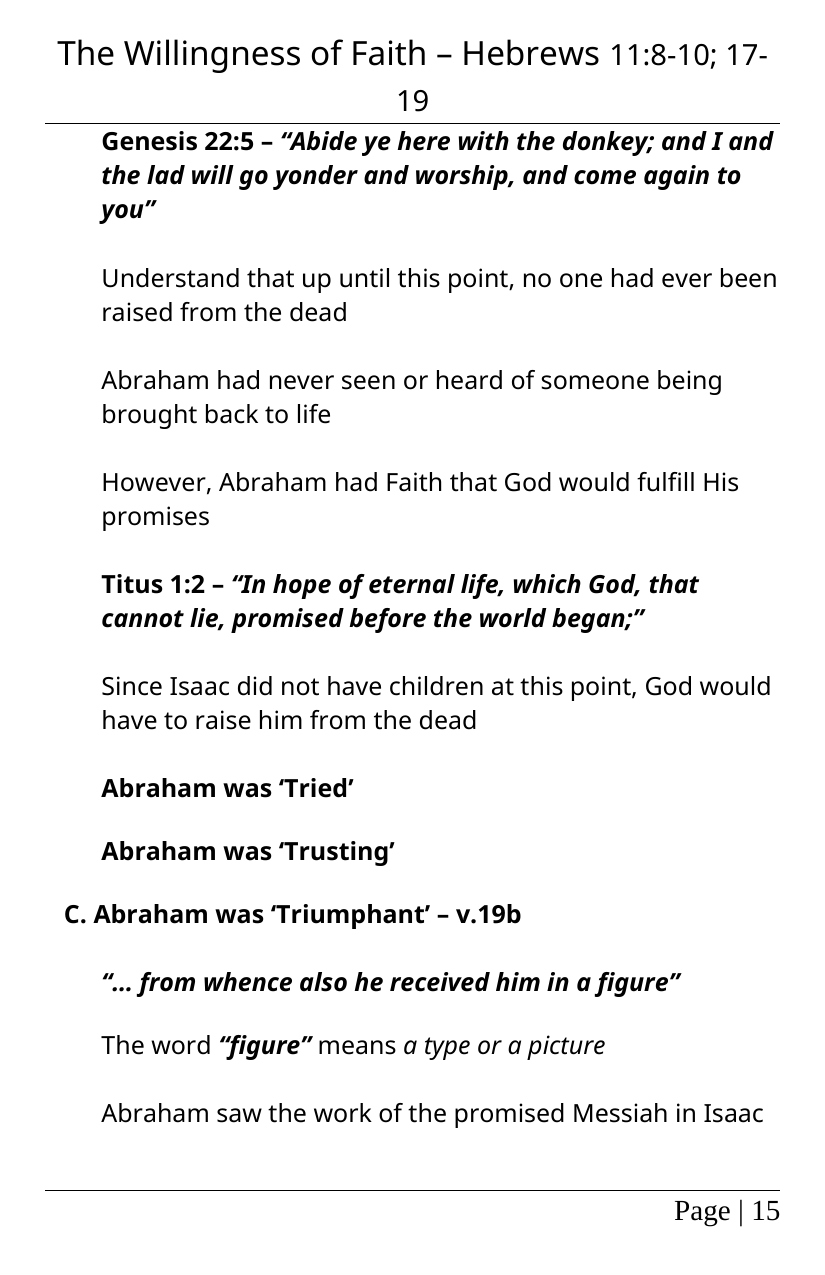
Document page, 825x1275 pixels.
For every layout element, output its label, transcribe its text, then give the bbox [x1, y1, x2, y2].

text C. Abraham was ‘Triumphant’ – v.19b [64, 897, 780, 931]
text “… from whence also he received him in a figure” [101, 965, 780, 1028]
text However, Abraham had Faith that God would fulfill His promises [101, 464, 780, 533]
text Titus 1:2 – “In hope of eternal life, which God, that cannot lie, promised before the world began;” [101, 567, 780, 635]
text The word “figure” means a type or a picture [101, 1028, 780, 1062]
text Abraham was ‘Tried’ [101, 771, 780, 834]
text Abraham was ‘Trusting’ [101, 834, 780, 897]
text Since Isaac did not have children at this point, God would have to raise him from the dead [101, 669, 780, 737]
text Abraham had never seen or heard of someone being brought back to life [101, 362, 780, 431]
text Abraham saw the work of the promised Messiah in Isaac [101, 1096, 780, 1130]
text Genesis 22:5 – “Abide ye here with the donkey; and I and the lad will go yonder and worship, and come again to you” [101, 124, 780, 226]
text Understand that up until this point, no one had ever been raised from the dead [101, 260, 780, 328]
